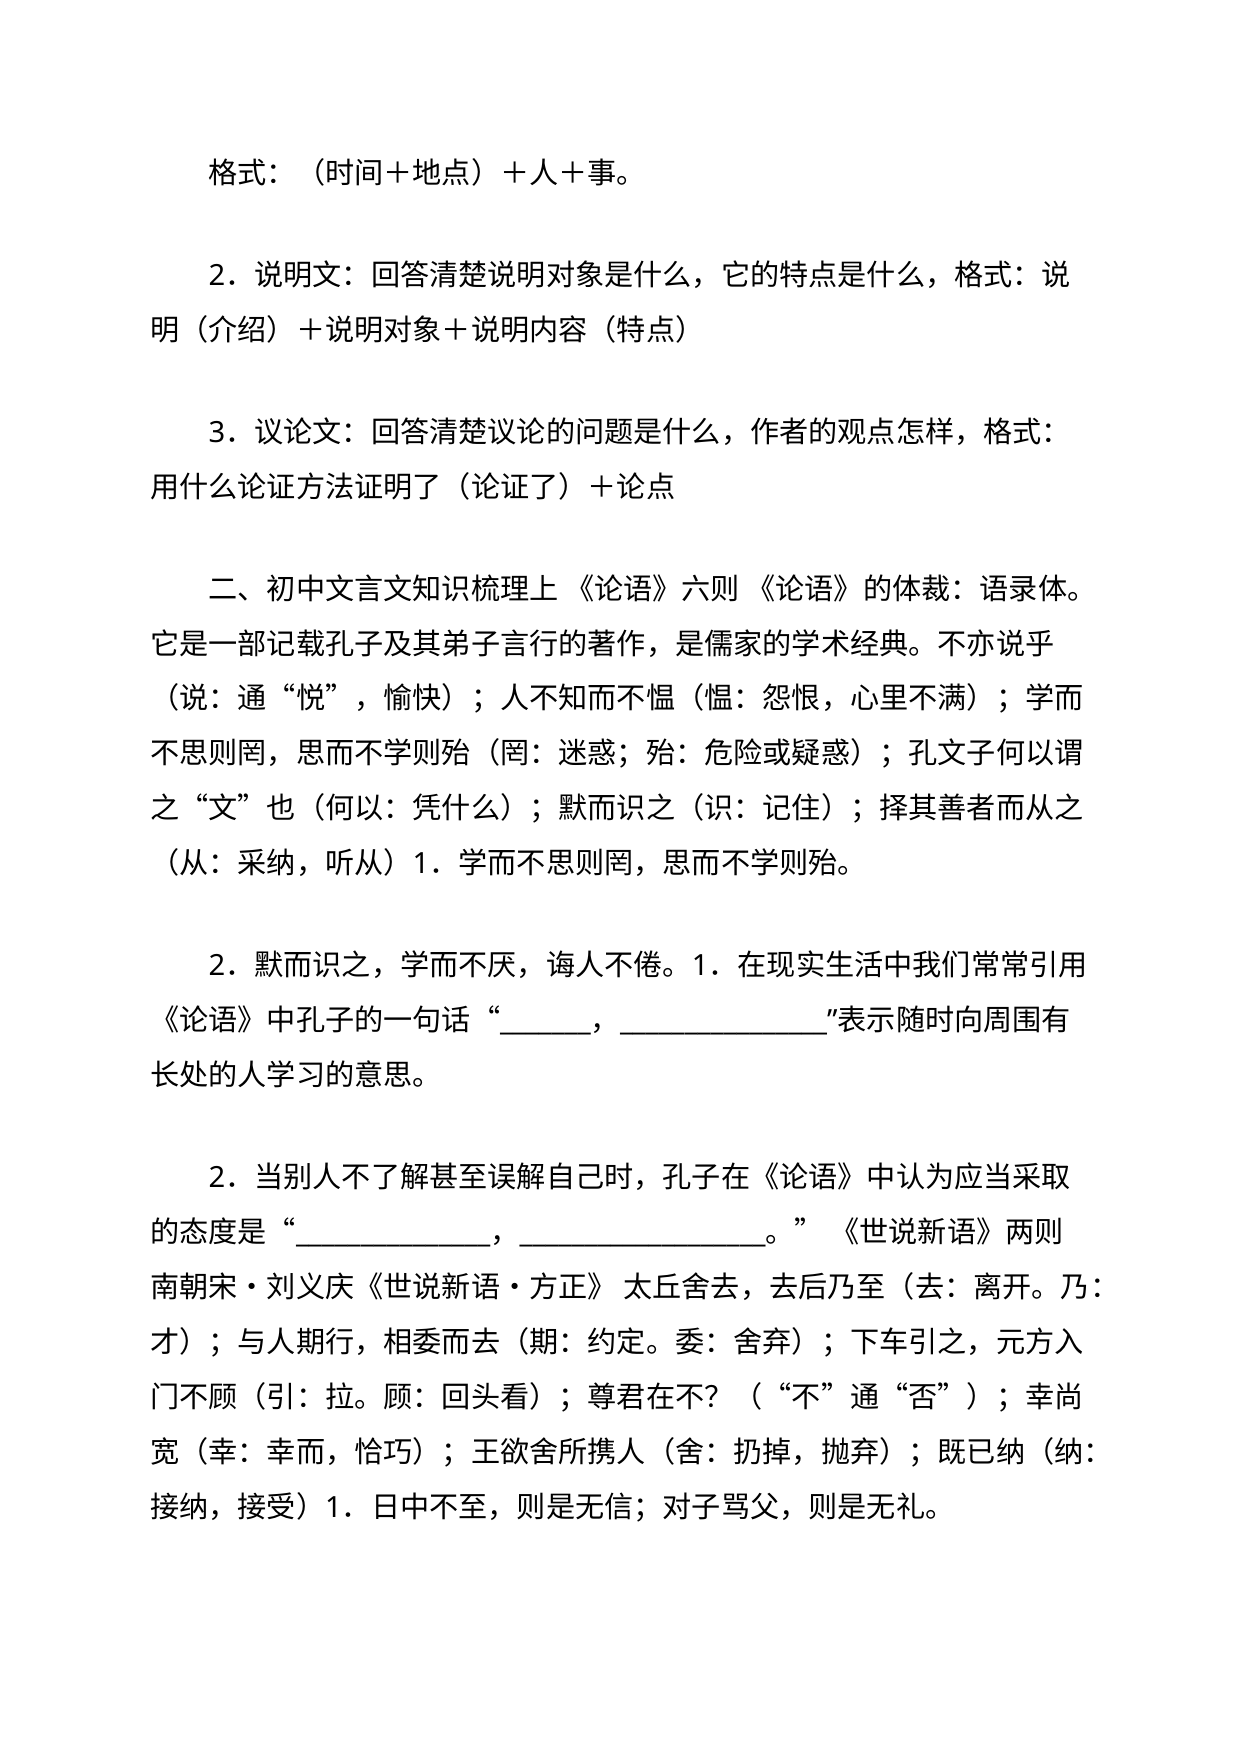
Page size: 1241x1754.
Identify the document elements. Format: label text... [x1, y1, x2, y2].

text 3．议论文：回答清楚议论的问题是什么，作者的观点怎样，格式：用什么论证方法证明了（论证了）＋论点 [150, 408, 1090, 506]
text 二、初中文言文知识梳理上 《论语》六则 《论语》的体裁：语录体。它是一部记载孔子及其弟子言行的著作，是儒家的学术经典。不亦说乎（说：通“悦”，愉快）；人不知而不愠（愠：怨恨，心里不满）；学而不思则罔，思而不学则殆（罔：迷惑；殆：危险或疑惑）；孔文子何以谓之“文”也（何以：凭什么）；默而识之（识：记住）；择其善者而从之（从：采纳，听从）1．学而不思则罔，思而不学则殆。 [150, 565, 1090, 882]
text 格式：（时间＋地点）＋人＋事。 [150, 150, 1090, 192]
text 2．说明文：回答清楚说明对象是什么，它的特点是什么，格式：说明（介绍）＋说明对象＋说明内容（特点） [150, 252, 1090, 349]
text 2．当别人不了解甚至误解自己时，孔子在《论语》中认为应当采取的态度是“_______________，___________________。” 《世说新语》两则 南朝宋•刘义庆《世说新语•方正》 太丘舍去，去后乃至（去：离开。乃：才）；与人期行，相委而去（期：约定。委：舍弃）；下车引之，元方入门不顾（引：拉。顾：回头看）；尊君在不？（“不”通“否”）；幸尚宽（幸：幸而，恰巧）；王欲舍所携人（舍：扔掉，抛弃）；既已纳（纳：接纳，接受）1．日中不至，则是无信；对子骂父，则是无礼。 [150, 1153, 1090, 1526]
text 2．默而识之，学而不厌，诲人不倦。1．在现实生活中我们常常引用《论语》中孔子的一句话“_______，________________”表示随时向周围有长处的人学习的意思。 [150, 942, 1090, 1094]
